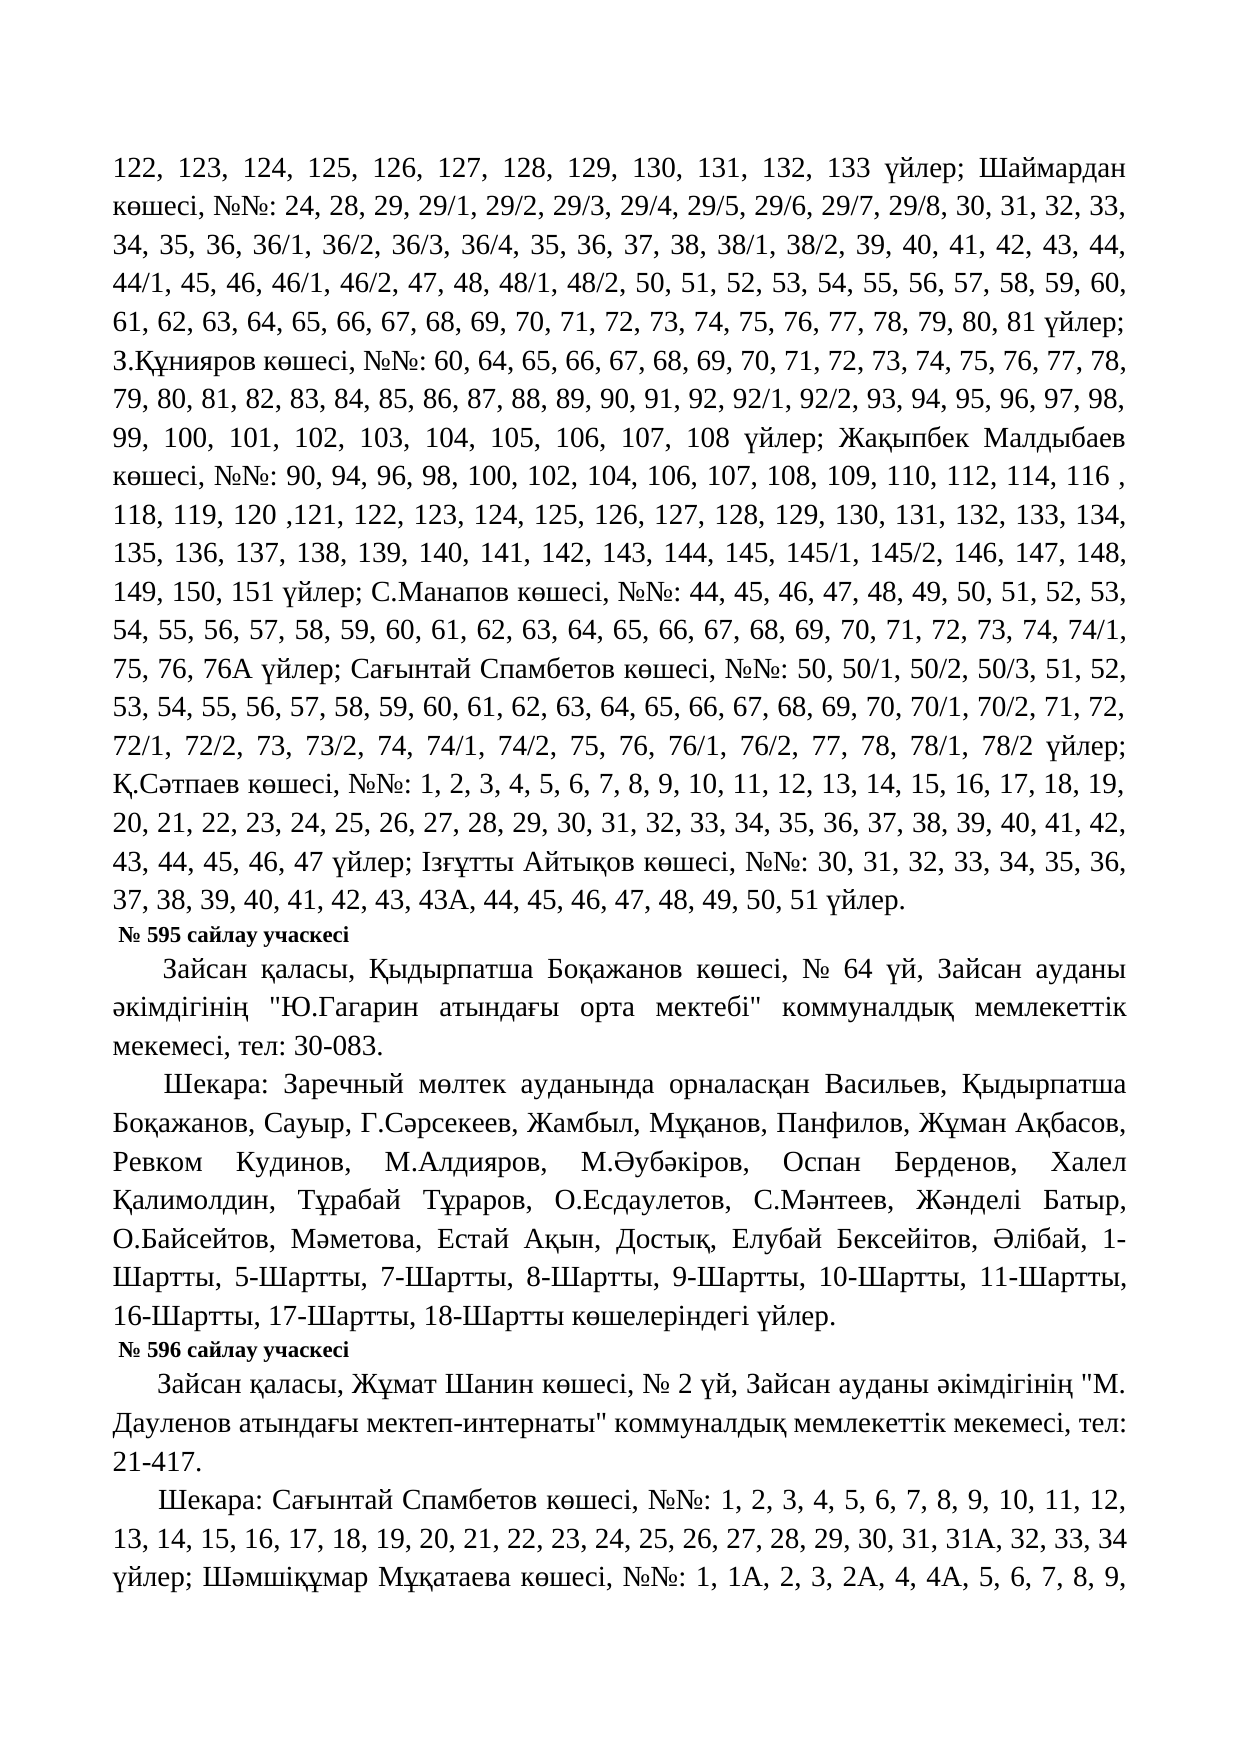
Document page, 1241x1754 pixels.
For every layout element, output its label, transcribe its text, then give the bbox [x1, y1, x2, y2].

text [112, 1482, 1128, 1593]
text Шекара: Заречный мөлтек ауданында орналасқан Васильев, Қыдырпатша Боқажанов, Сауыр, Г.Сәрсекеев, Жамбыл, Мұқанов, Панфилов, Жұман Ақбасов, Ревком Кудинов, М.Алдияров, М.Әубәкіров, Оспан Берденов, Халел Қалимолдин, Тұрабай Тұраров, О.Есдаулетов, С.Мәнтеев, Жәнделі Батыр, О.Байсейтов, Мәметова, Естай Ақын, Достық, Елубай Бексейітов, Әлібай, 1-Шартты, 5-Шартты, 7-Шартты, 8-Шартты, 9-Шартты, 10-Шартты, 11-Шартты, 16-Шартты, 17-Шартты, 18-Шартты көшелеріндегі үйлер. [112, 1067, 1128, 1331]
text № 596 сайлау учаскесі [112, 1336, 1128, 1363]
text № 595 сайлау учаскесі [112, 921, 1128, 947]
text Зайсан қаласы, Жұмат Шанин көшесі, № 2 үй, Зайсан ауданы әкімдігінің "М. Дауленов атындағы мектеп-интернаты" коммуналдық мемлекеттік мекемесі, тел: 21-417. [112, 1367, 1128, 1477]
text Зайсан қаласы, Қыдырпатша Боқажанов көшесі, № 64 үй, Зайсан ауданы әкімдігінің "Ю.Гагарин атындағы орта мектебі" коммуналдық мемлекеттік мекемесі, тел: 30-083. [112, 951, 1128, 1062]
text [112, 150, 1128, 916]
